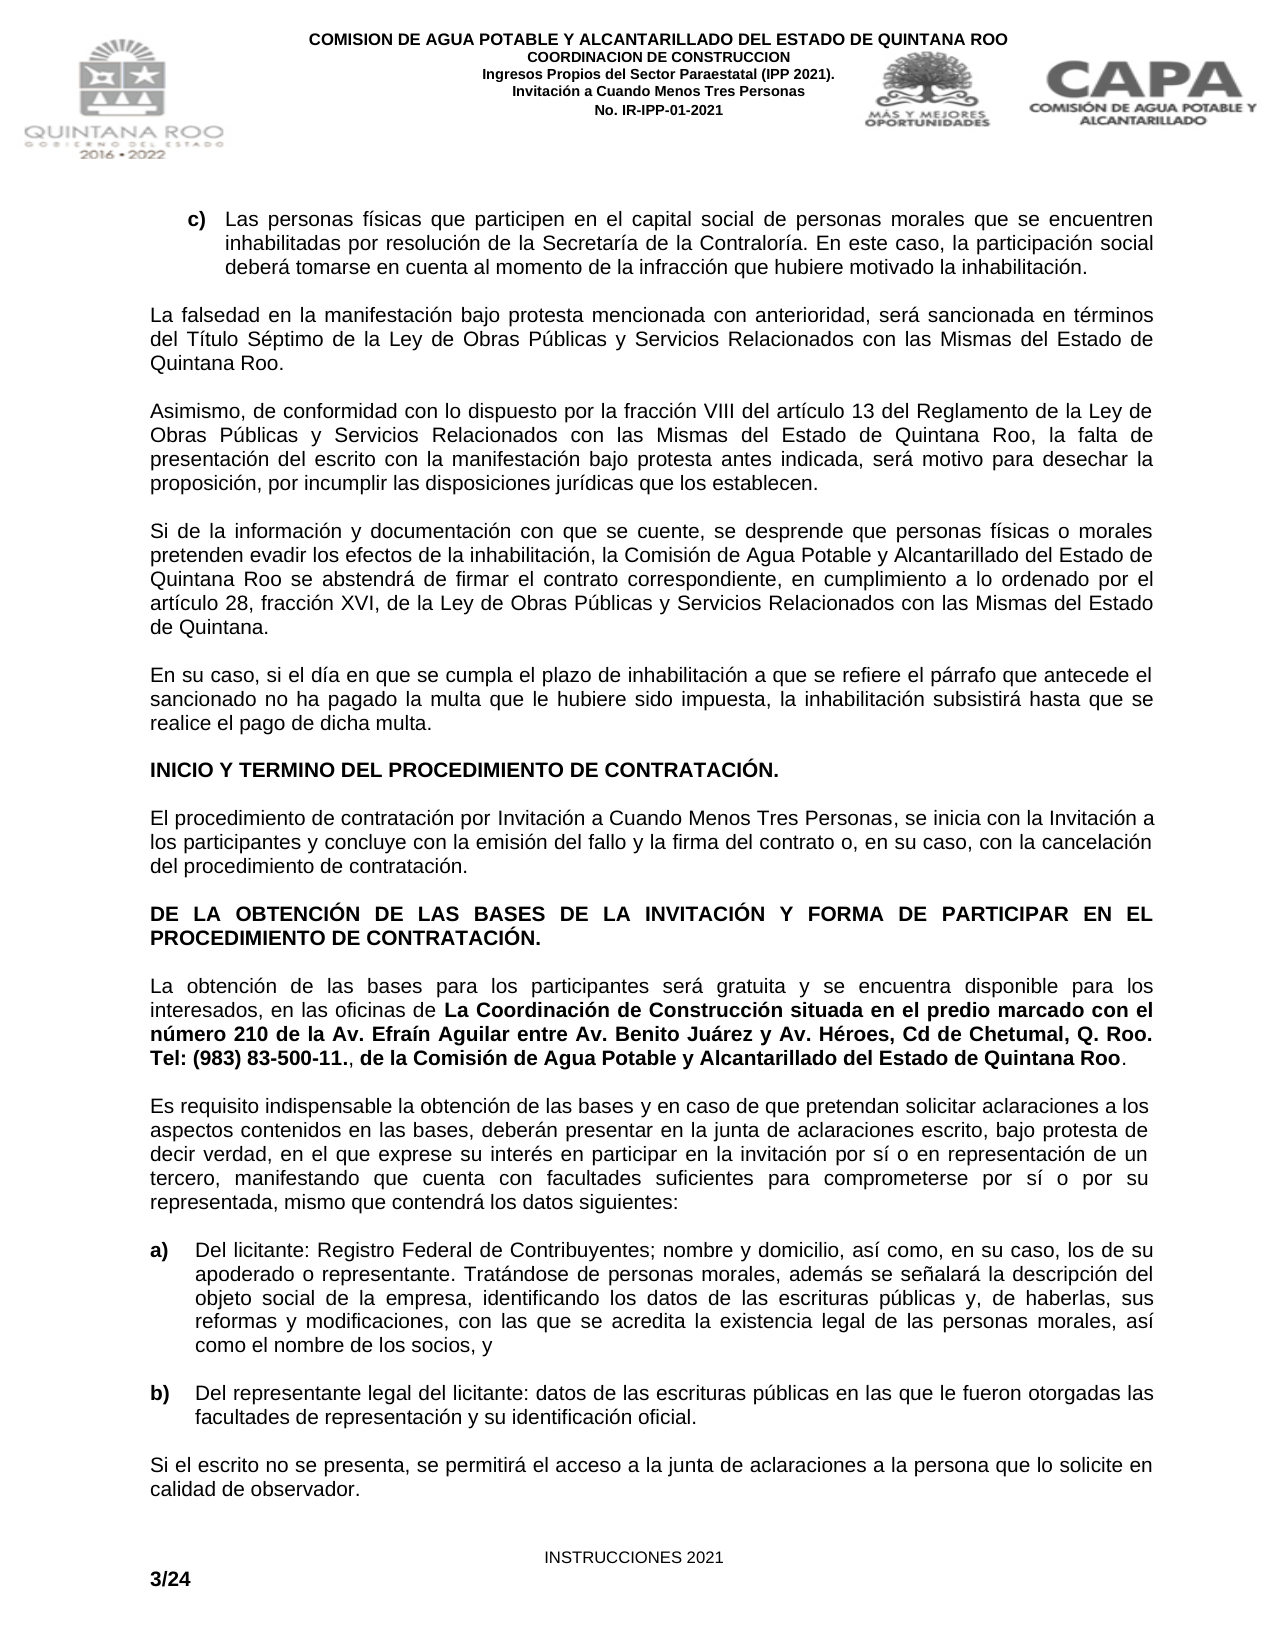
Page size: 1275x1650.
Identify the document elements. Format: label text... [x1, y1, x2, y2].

text La obtención de las bases para los participantes será gratuita y se encuentra disponible para los interesados, en las oficinas de La Coordinación de Construcción situada en el predio marcado con el número 210 de la Av. Efraín Aguilar entre Av. Benito Juárez y Av. Héroes, Cd de Chetumal, Q. Roo. Tel: (983) 83-500-11., de la Comisión de Agua Potable y Alcantarillado del Estado de Quintana Roo. [150, 974, 1155, 1070]
picture [17, 7, 1262, 180]
text Asimismo, de conformidad con lo dispuesto por la fracción VIII del artículo 13 del Reglamento de la Ley de Obras Públicas y Servicios Relacionados con las Mismas del Estado de Quintana Roo, la falta de presentación del escrito con la manifestación bajo protesta antes indicada, será motivo para desechar la proposición, por incumplir las disposiciones jurídicas que los establecen. [150, 399, 1155, 495]
list Las personas físicas que participen en el capital social de personas morales que se encuentren inhabilitadas por resolución de la Secretaría de la Contraloría. En este caso, la participación social deberá tomarse en cuenta al momento de la infracción que hubiere motivado la inhabilitación. [187, 207, 1155, 279]
text a) Del licitante: Registro Federal de Contribuyentes; nombre y domicilio, así como, en su caso, los de su apoderado o representante. Tratándose de personas morales, además se señalará la descripción del objeto social de la empresa, identificando los datos de las escrituras públicas y, de haberlas, sus reformas y modificaciones, con las que se acredita la existencia legal de las personas morales, así como el nombre de los socios, y [150, 1237, 1155, 1357]
text En su caso, si el día en que se cumpla el plazo de inhabilitación a que se refiere el párrafo que antecede el sancionado no ha pagado la multa que le hubiere sido impuesta, la inhabilitación subsistirá hasta que se realice el pago de dicha multa. [150, 662, 1155, 734]
text Si el escrito no se presenta, se permitirá el acceso a la junta de aclaraciones a la persona que lo solicite en calidad de observador. [150, 1453, 1155, 1501]
text El procedimiento de contratación por Invitación a Cuando Menos Tres Personas, se inicia con la Invitación a los participantes y concluye con la emisión del fallo y la firma del contrato o, en su caso, con la cancelación del procedimiento de contratación. [150, 806, 1155, 878]
text INICIO Y TERMINO DEL PROCEDIMIENTO DE CONTRATACIÓN. [150, 758, 1155, 782]
text b) Del representante legal del licitante: datos de las escrituras públicas en las que le fueron otorgadas las facultades de representación y su identificación oficial. [150, 1381, 1155, 1429]
text Si de la información y documentación con que se cuente, se desprende que personas físicas o morales pretenden evadir los efectos de la inhabilitación, la Comisión de Agua Potable y Alcantarillado del Estado de Quintana Roo se abstendrá de firmar el contrato correspondiente, en cumplimiento a lo ordenado por el artículo 28, fracción XVI, de la Ley de Obras Públicas y Servicios Relacionados con las Mismas del Estado de Quintana. [150, 519, 1155, 638]
text Es requisito indispensable la obtención de las bases y en caso de que pretendan solicitar aclaraciones a los aspectos contenidos en las bases, deberán presentar en la junta de aclaraciones escrito, bajo protesta de decir verdad, en el que exprese su interés en participar en la invitación por sí o en representación de un tercero, manifestando que cuenta con facultades suficientes para comprometerse por sí o por su representada, mismo que contendrá los datos siguientes: [150, 1094, 1150, 1213]
text DE LA OBTENCIÓN DE LAS BASES DE LA INVITACIÓN Y FORMA DE PARTICIPAR EN EL PROCEDIMIENTO DE CONTRATACIÓN. [150, 902, 1155, 950]
text La falsedad en la manifestación bajo protesta mencionada con anterioridad, será sancionada en términos del Título Séptimo de la Ley de Obras Públicas y Servicios Relacionados con las Mismas del Estado de Quintana Roo. [150, 303, 1155, 375]
